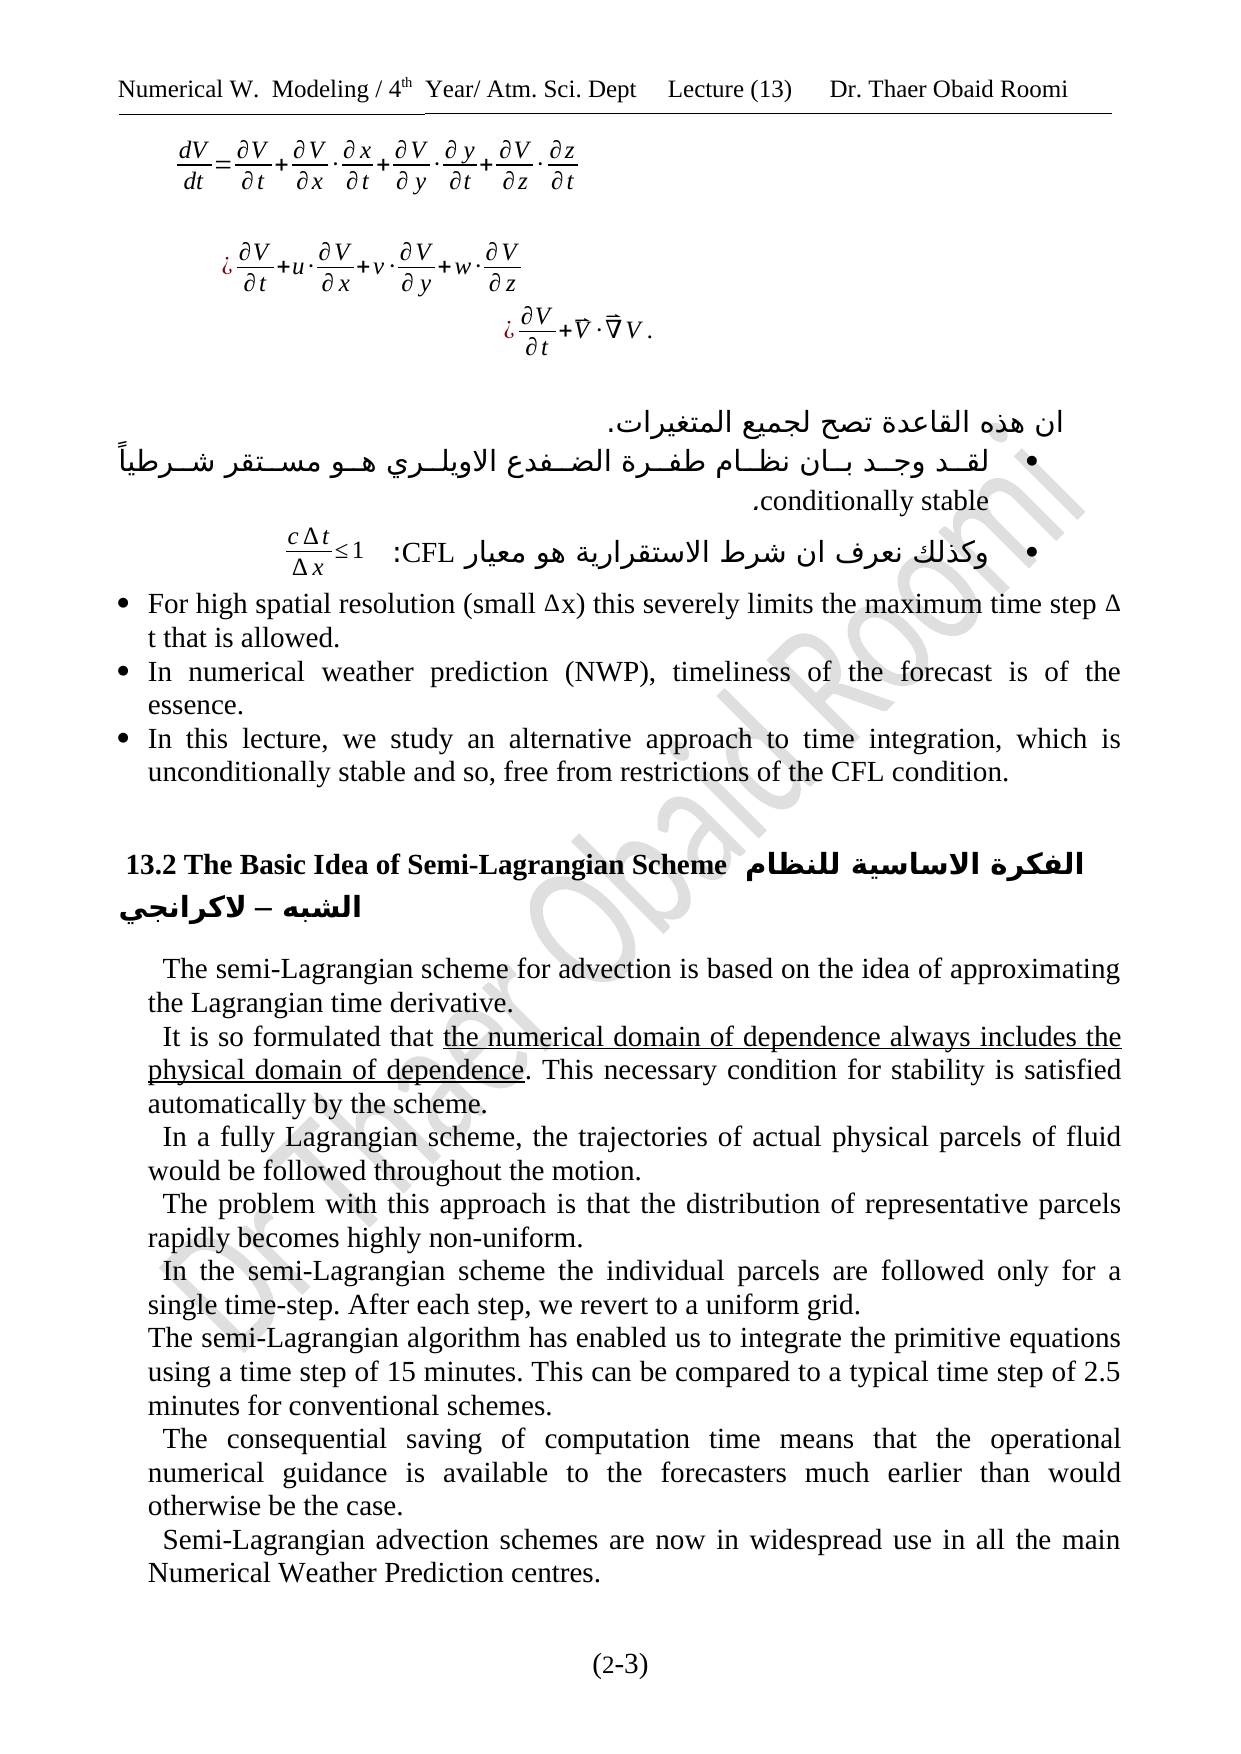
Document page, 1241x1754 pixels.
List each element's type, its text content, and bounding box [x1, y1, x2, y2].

list وكذلك نعرف ان شرط الاستقرارية هو معيار CFL: [118, 522, 1027, 581]
list In the semi-Lagrangian scheme the individual parcels are followed only for a single time-step. After each step, we revert to a uniform grid. [148, 1253, 1122, 1321]
list In this lecture, we study an alternative approach to time integration, which is unconditionally stable and so, free from restrictions of the CFL condition. [118, 721, 1122, 788]
list The consequential saving of computation time means that the operational numerical guidance is available to the forecasters much earlier than would otherwise be the case. [148, 1421, 1122, 1522]
list In numerical weather prediction (NWP), timeliness of the forecast is of the essence. [118, 654, 1122, 721]
list Semi-Lagrangian advection schemes are now in widespread use in all the main Numerical Weather Prediction centres. [148, 1522, 1122, 1589]
list In a fully Lagrangian scheme, the trajectories of actual physical parcels of fluid would be followed throughout the motion. [148, 1119, 1122, 1186]
list The problem with this approach is that the distribution of representative parcels rapidly becomes highly non-uniform. [148, 1186, 1122, 1253]
list ان هذه القاعدة تصح لجميع المتغيرات. [118, 405, 1064, 439]
list The semi-Lagrangian scheme for advection is based on the idea of approximating the Lagrangian time derivative. [148, 952, 1122, 1019]
list لقد وجد بان نظام طفرة الضفدع الاويلري هو مستقر شرطياً conditionally stable. [118, 444, 1027, 517]
list The semi-Lagrangian algorithm has enabled us to integrate the primitive equations using a time step of 15 minutes. This can be compared to a typical time step of 2.5 minutes for conventional schemes. [148, 1321, 1122, 1421]
text 13.2 The Basic Idea of Semi-Lagrangian Scheme الفكرة الاساسية للنظام الشبه – لاكرانجي [118, 847, 1122, 925]
list For high spatial resolution (small x) this severely limits the maximum time step t that is allowed. [118, 587, 1122, 654]
list It is so formulated that the numerical domain of dependence always includes the physical domain of dependence. This necessary condition for stability is satisfied automatically by the scheme. [148, 1019, 1122, 1119]
